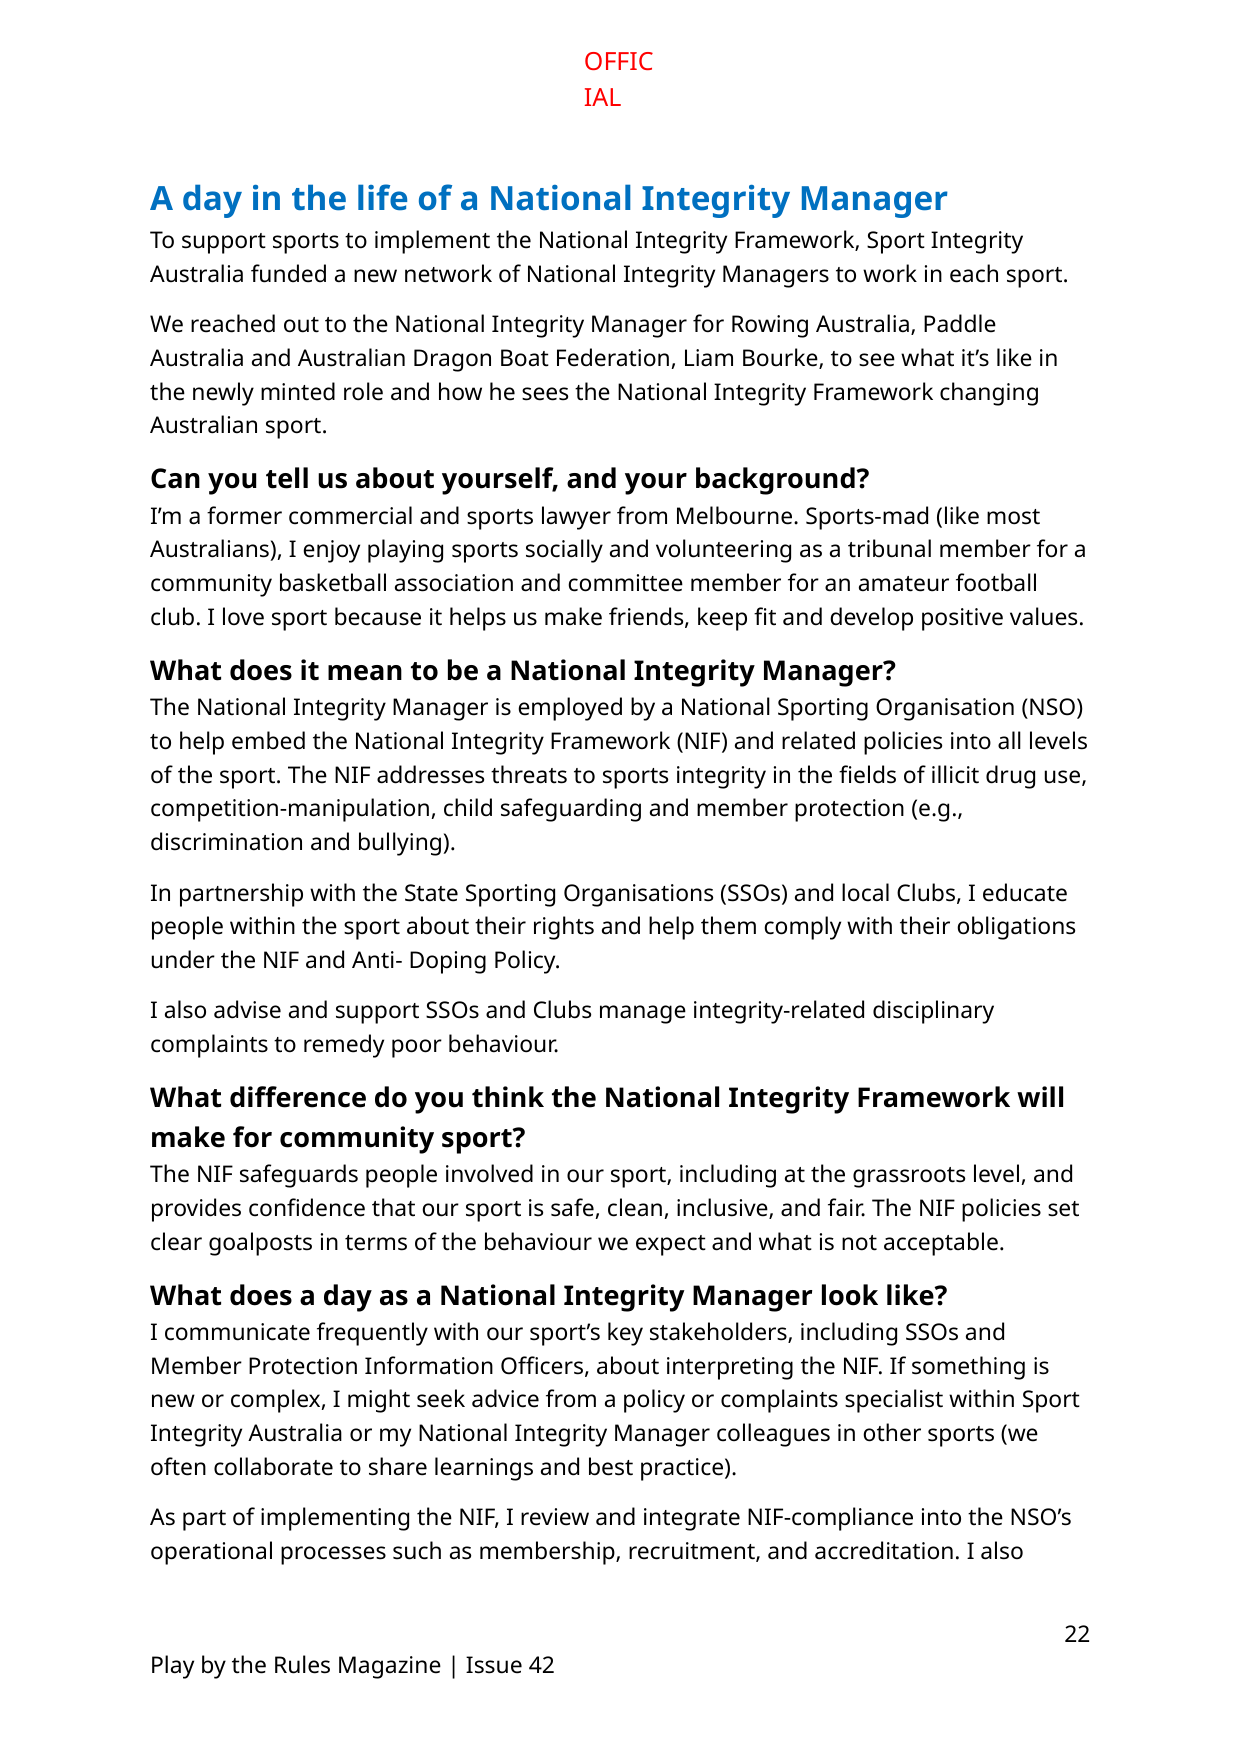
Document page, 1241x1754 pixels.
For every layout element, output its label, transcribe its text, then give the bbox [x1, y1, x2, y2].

subtitle A day in the life of a National Integrity Manager [150, 175, 1090, 220]
text The National Integrity Manager is employed by a National Sporting Organisation (NSO) to help embed the National Integrity Framework (NIF) and related policies into all levels of the sport. The NIF addresses threats to sports integrity in the fields of illicit drug use, competition-manipulation, child safeguarding and member protection (e.g., discrimination and bullying). [150, 691, 1090, 857]
text We reached out to the National Integrity Manager for Rowing Australia, Paddle Australia and Australian Dragon Boat Federation, Liam Bourke, to see what it’s like in the newly minted role and how he sees the National Integrity Framework changing Australian sport. [150, 308, 1090, 441]
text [150, 1501, 1090, 1566]
text In partnership with the State Sporting Organisations (SSOs) and local Clubs, I educate people within the sport about their rights and help them comply with their obligations under the NIF and Anti- Doping Policy. [150, 876, 1090, 975]
subtitle What difference do you think the National Integrity Framework will make for community sport? [150, 1078, 1090, 1155]
text I’m a former commercial and sports lawyer from Melbourne. Sports-mad (like most Australians), I enjoy playing sports socially and volunteering as a tribunal member for a community basketball association and committee member for an amateur football club. I love sport because it helps us make friends, keep fit and develop positive values. [150, 499, 1090, 632]
text I also advise and support SSOs and Clubs manage integrity-related disciplinary complaints to remedy poor behaviour. [150, 994, 1090, 1059]
text The NIF safeguards people involved in our sport, including at the grassroots level, and provides confidence that our sport is safe, clean, inclusive, and fair. The NIF policies set clear goalposts in terms of the behaviour we expect and what is not acceptable. [150, 1158, 1090, 1257]
subtitle What does it mean to be a National Integrity Manager? [150, 651, 1090, 688]
subtitle What does a day as a National Integrity Manager look like? [150, 1276, 1090, 1313]
subtitle Can you tell us about yourself, and your background? [150, 460, 1090, 497]
text I communicate frequently with our sport’s key stakeholders, including SSOs and Member Protection Information Officers, about interpreting the NIF. If something is new or complex, I might seek advice from a policy or complaints specialist within Sport Integrity Australia or my National Integrity Manager colleagues in other sports (we often collaborate to share learnings and best practice). [150, 1316, 1090, 1482]
text To support sports to implement the National Integrity Framework, Sport Integrity Australia funded a new network of National Integrity Managers to work in each sport. [150, 224, 1090, 289]
